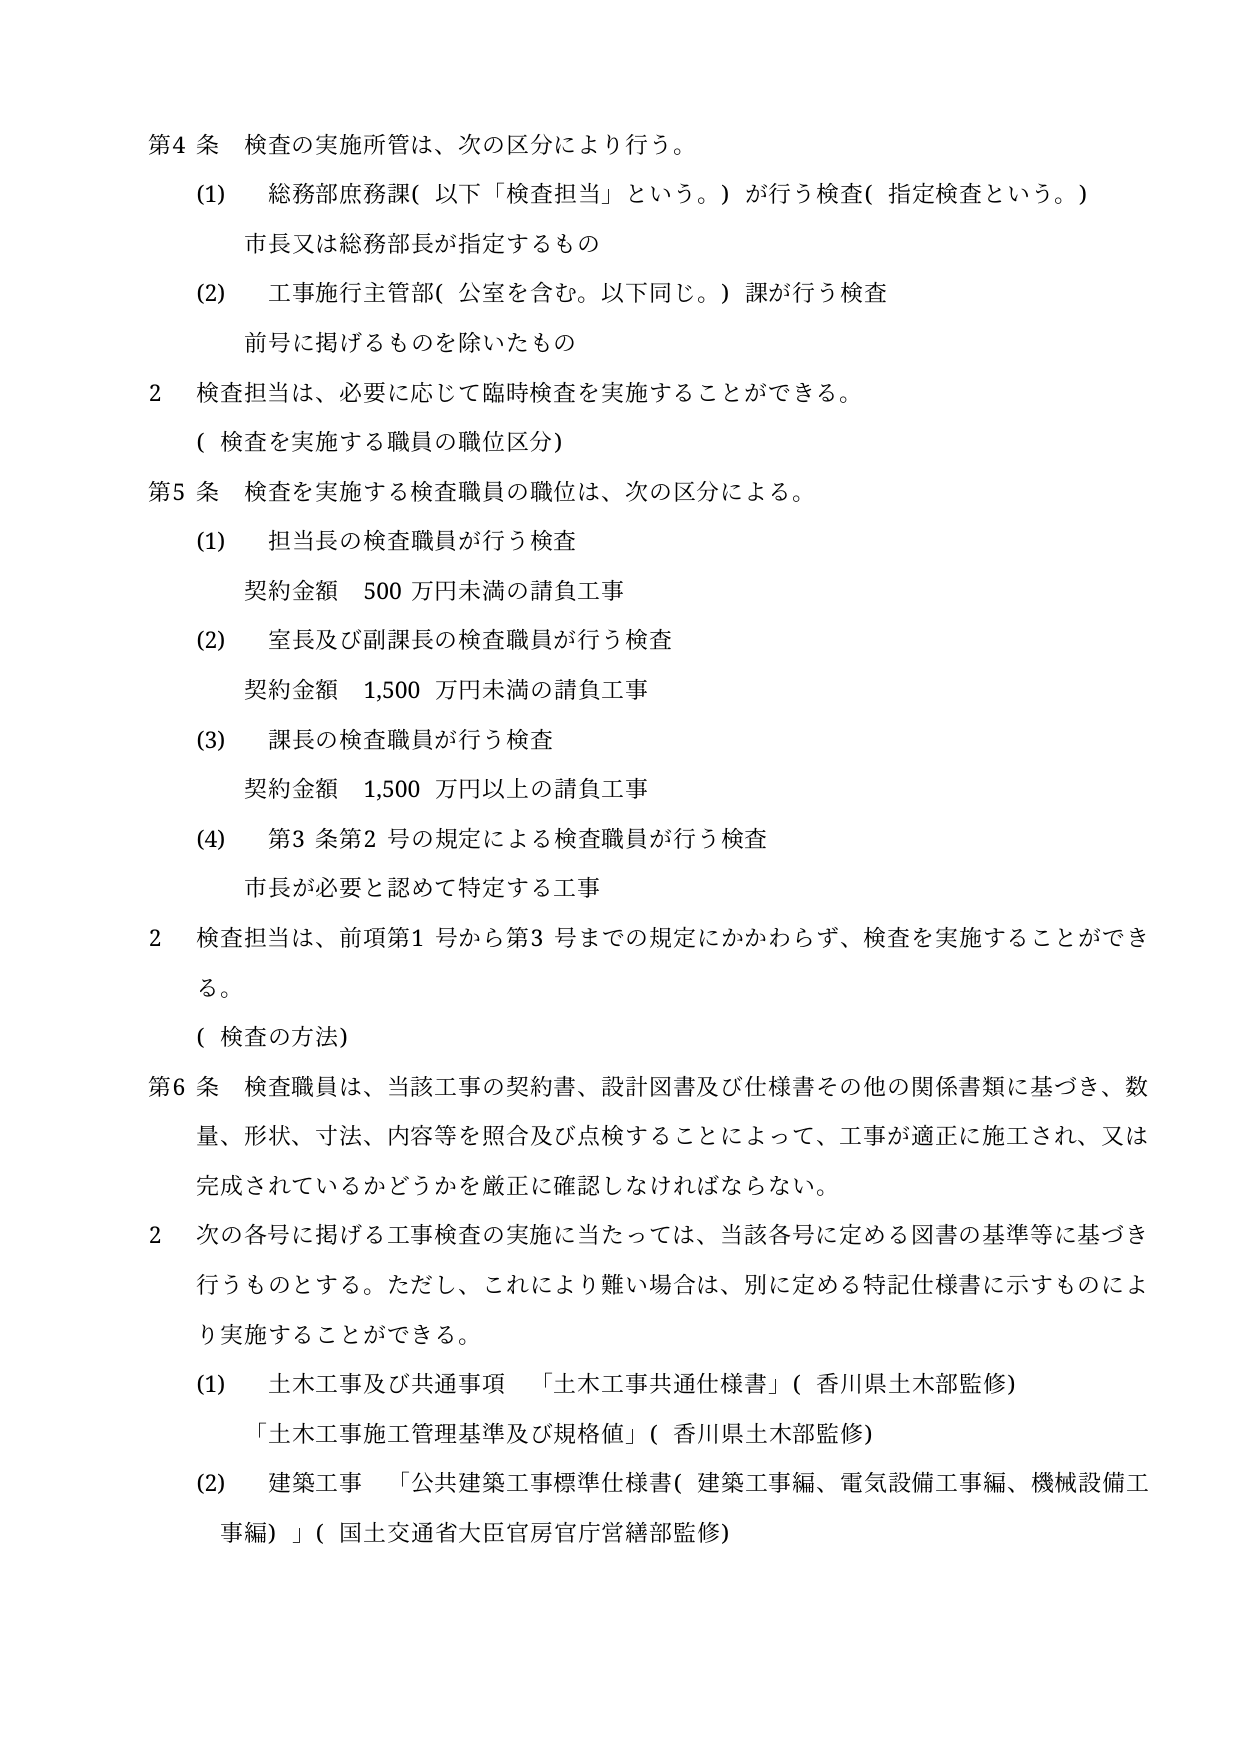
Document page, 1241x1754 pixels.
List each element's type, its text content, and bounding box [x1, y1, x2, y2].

text (1) 担当長の検査職員が行う検査 [174, 515, 1151, 565]
text (2) 建築工事 「公共建築工事標準仕様書(建築工事編、電気設備工事編、機械設備工事編)」(国土交通省大臣官房官庁営繕部監修) [174, 1457, 1151, 1556]
text (2) 室長及び副課長の検査職員が行う検査 [174, 614, 1151, 664]
text (2) 工事施行主管部(公室を含む。以下同じ。)課が行う検査 [174, 267, 1151, 317]
text (4) 第3条第2号の規定による検査職員が行う検査 [174, 813, 1151, 862]
text 2 検査担当は、前項第1号から第3号までの規定にかかわらず、検査を実施することができる。 [149, 912, 1151, 1011]
text 2 検査担当は、必要に応じて臨時検査を実施することができる。 [149, 366, 1151, 416]
text 市長が必要と認めて特定する工事 [199, 862, 1151, 912]
text (1) 土木工事及び共通事項 「土木工事共通仕様書」(香川県土木部監修) [174, 1358, 1151, 1408]
text 第4条 検査の実施所管は、次の区分により行う。 [149, 118, 1151, 168]
text 契約金額 1,500万円未満の請負工事 [199, 664, 1151, 713]
text 契約金額 1,500万円以上の請負工事 [199, 763, 1151, 813]
text 第6条 検査職員は、当該工事の契約書、設計図書及び仕様書その他の関係書類に基づき、数量、形状、寸法、内容等を照合及び点検することによって、工事が適正に施工され、又は完成されているかどうかを厳正に確認しなければならない。 [149, 1061, 1151, 1209]
text 契約金額 500万円未満の請負工事 [199, 565, 1151, 614]
text 第5条 検査を実施する検査職員の職位は、次の区分による。 [149, 466, 1151, 515]
text (検査を実施する職員の職位区分) [174, 416, 1151, 466]
text 前号に掲げるものを除いたもの [199, 317, 1151, 366]
text (検査の方法) [174, 1011, 1151, 1061]
text (3) 課長の検査職員が行う検査 [174, 713, 1151, 763]
text 2 次の各号に掲げる工事検査の実施に当たっては、当該各号に定める図書の基準等に基づき行うものとする。ただし、これにより難い場合は、別に定める特記仕様書に示すものにより実施することができる。 [149, 1209, 1151, 1358]
text 「土木工事施工管理基準及び規格値」(香川県土木部監修) [199, 1408, 1151, 1457]
text (1) 総務部庶務課(以下「検査担当」という。)が行う検査(指定検査という。) [174, 168, 1151, 218]
text 市長又は総務部長が指定するもの [199, 218, 1151, 267]
